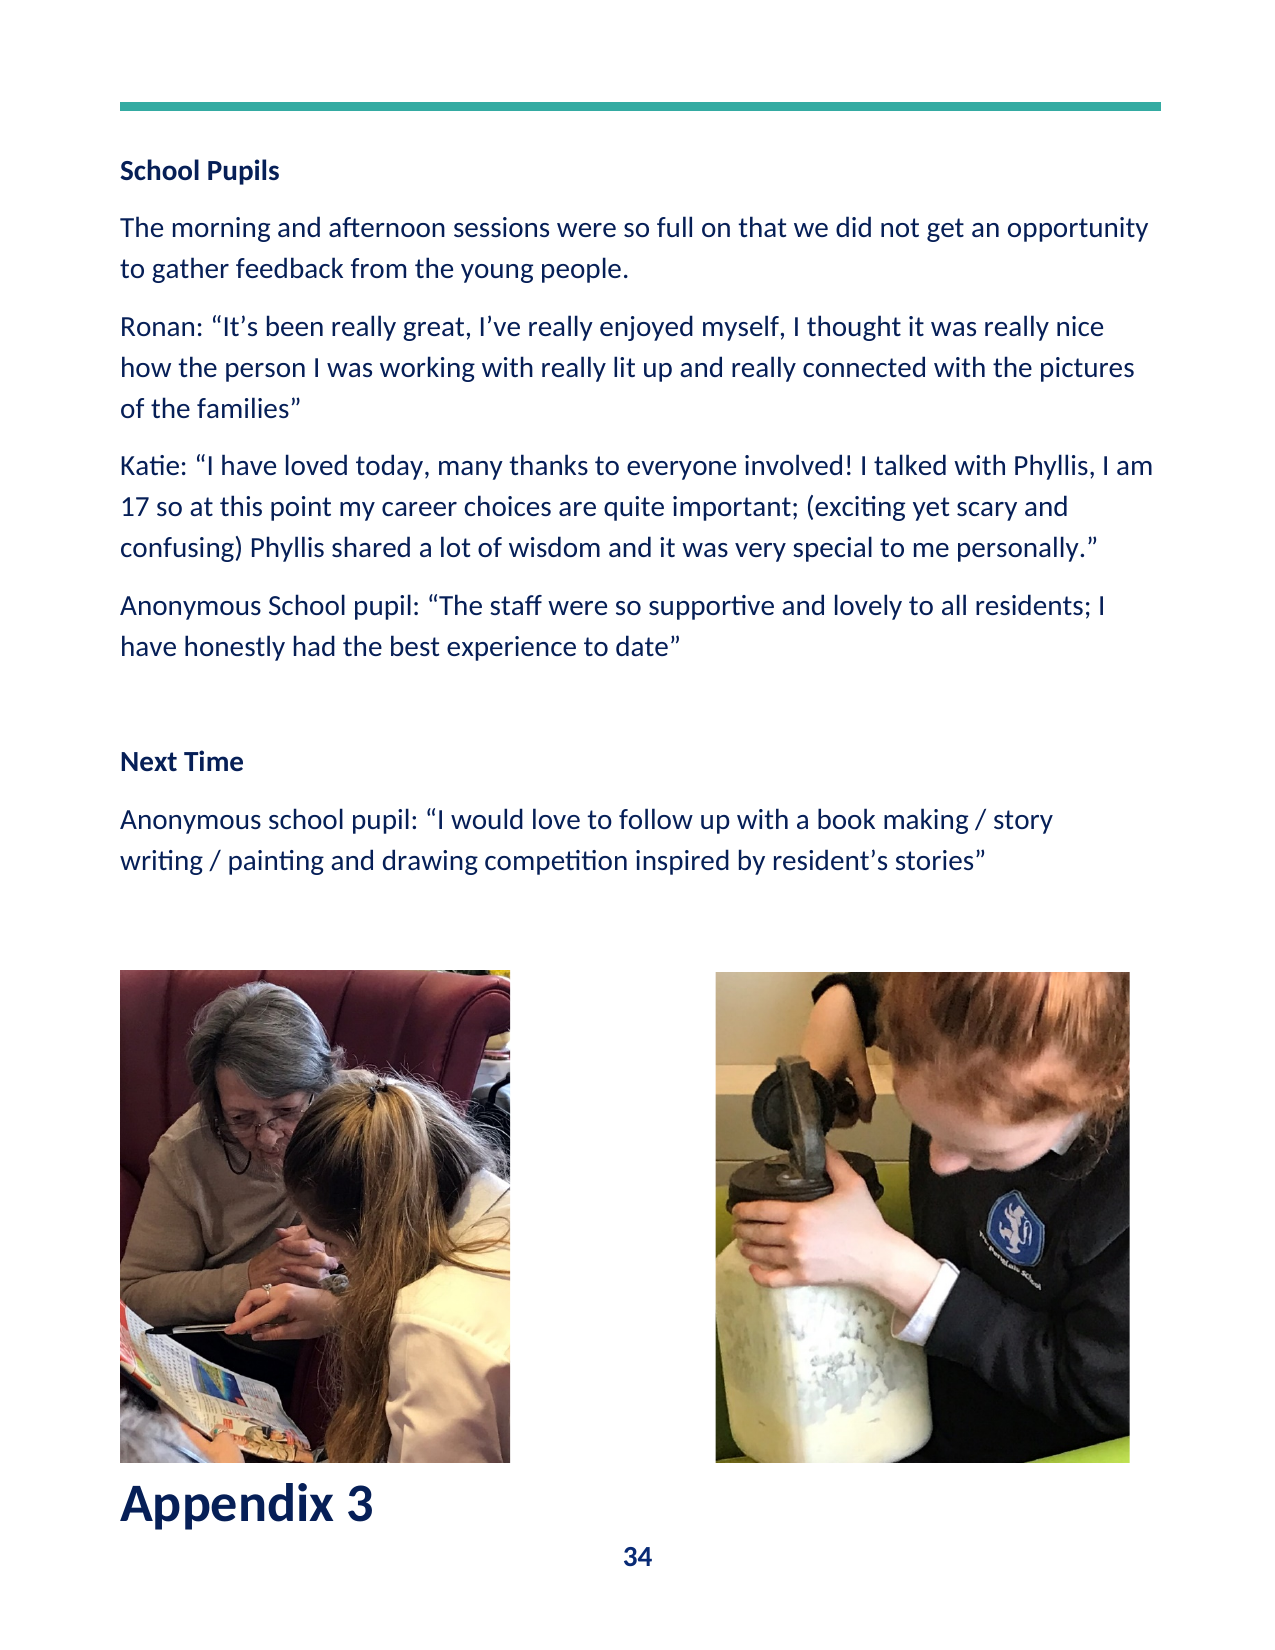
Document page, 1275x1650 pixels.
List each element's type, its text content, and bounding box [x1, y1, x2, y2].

text School Pupils [120, 152, 1155, 187]
text Ronan: “It’s been really great, I’ve really enjoyed myself, I thought it was really nice how the person I was working with really lit up and really connected with the pictures of the families” [120, 308, 1155, 426]
text Katie: “I have loved today, many thanks to everyone involved! I talked with Phyllis, I am 17 so at this point my career choices are quite important; (exciting yet scary and confusing) Phyllis shared a lot of wisdom and it was very special to me personally.” [120, 447, 1155, 565]
text Anonymous school pupil: “I would love to follow up with a book making / story writing / painting and drawing competition inspired by resident’s stories” [120, 801, 1155, 877]
text Appendix 3 [120, 1468, 1155, 1534]
text Anonymous School pupil: “The staff were so supportive and lovely to all residents; I have honestly had the best experience to date” [120, 587, 1155, 663]
picture [120, 970, 511, 1463]
picture [715, 972, 1130, 1463]
text Next Time [120, 743, 1155, 779]
text The morning and afternoon sessions were so full on that we did not get an opportunity to gather feedback from the young people. [120, 209, 1155, 286]
